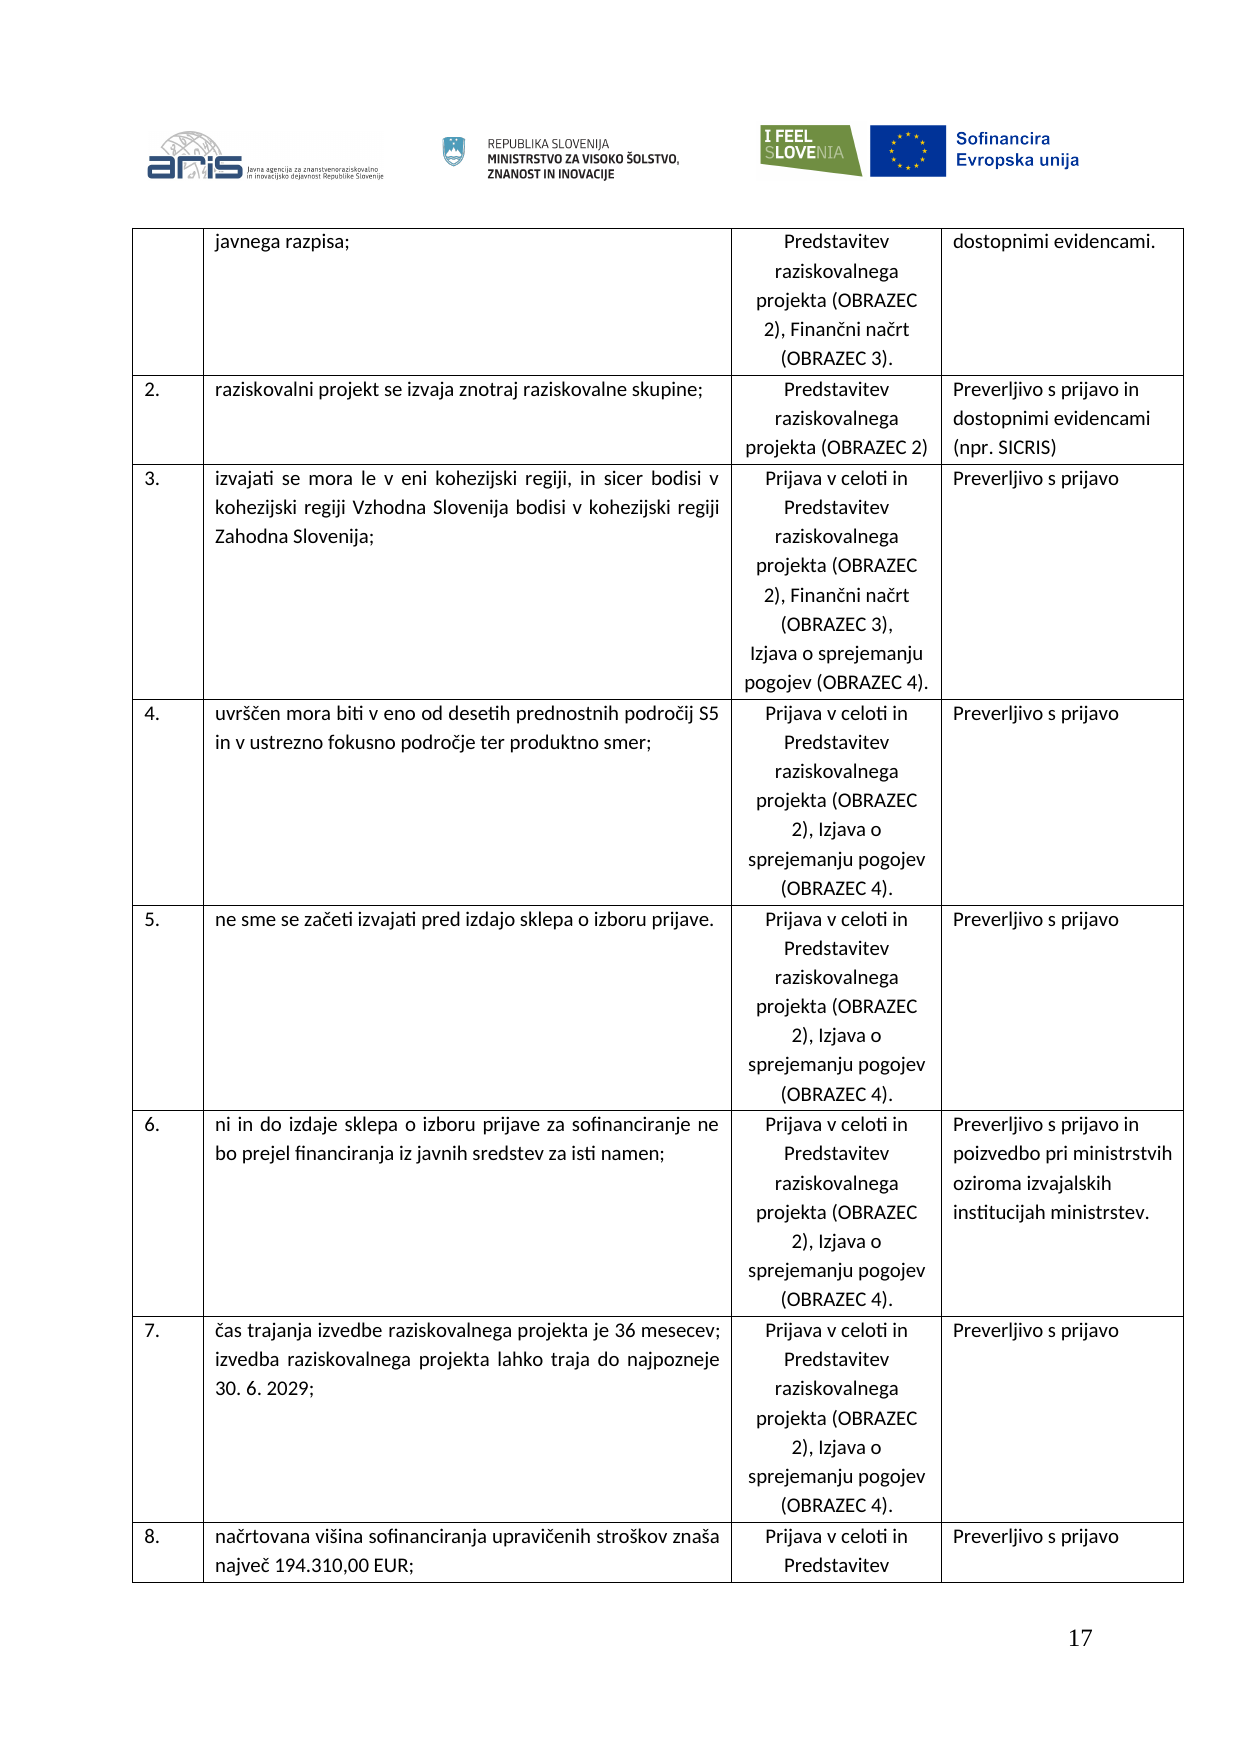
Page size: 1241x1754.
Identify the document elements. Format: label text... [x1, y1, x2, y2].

table_cell 1. [133, 229, 203, 375]
table_cell Preverljivo s prijavo [942, 700, 1183, 905]
table_cell Preverljivo s prijavo [942, 1317, 1183, 1522]
table_cell Prijava v celoti in Predstavitev raziskovalnega projekta (OBRAZEC 2), Izjava o sprejemanju pogojev (OBRAZEC 4). [732, 906, 941, 1110]
table_cell Preverljivo s prijavo in poizvedbo pri ministrstvih oziroma izvajalskih institucijah ministrstev. [942, 1111, 1183, 1316]
table_cell načrtovana višina sofinanciranja upravičenih stroškov znaša največ 194.310,00 EUR; [204, 1523, 731, 1582]
table_cell Prijava v celoti in Predstavitev raziskovalnega projekta (OBRAZEC 2), Finančni načrt (OBRAZEC 3), Izjava o sprejemanju pogojev (OBRAZEC 4). [732, 465, 941, 699]
table_cell čas trajanja izvedbe raziskovalnega projekta je 36 mesecev; izvedba raziskovalnega projekta lahko traja do najpozneje 30. 6. 2029; [204, 1317, 731, 1522]
table_cell Preverljivo s prijavo [942, 1523, 1183, 1582]
table_cell 6. [133, 1111, 203, 1316]
table_cell Predstavitev raziskovalnega projekta (OBRAZEC 2) [732, 376, 941, 464]
picture [756, 121, 1090, 181]
table_cell Prijava v celoti in Predstavitev raziskovalnega projekta (OBRAZEC 2), Izjava o sprejemanju pogojev (OBRAZEC 4). [732, 1317, 941, 1522]
picture [442, 137, 679, 181]
table_cell 5. [133, 906, 203, 1110]
table_cell uvrščen mora biti v eno od desetih prednostnih področij S5 in v ustrezno fokusno področje ter produktno smer; [204, 700, 731, 905]
table_cell Preverljivo s prijavo [942, 465, 1183, 699]
table_cell 8. [133, 1523, 203, 1582]
table_cell ni in do izdaje sklepa o izboru prijave za sofinanciranje ne bo prejel financiranja iz javnih sredstev za isti namen; [204, 1111, 731, 1316]
table_cell ne sme se začeti izvajati pred izdajo sklepa o izboru prijave. [204, 906, 731, 1110]
picture [147, 131, 384, 181]
table_cell Preverljivo s prijavo in dostopnimi evidencami (npr. SICRIS) [942, 376, 1183, 464]
table_cell raziskovalni projekt se izvaja znotraj raziskovalne skupine; [204, 376, 731, 464]
table_cell 4. [133, 700, 203, 905]
table_cell Preverljivo s prijavo in dostopnimi evidencami. [942, 229, 1183, 375]
table_cell biti mora skladen z namenom, ciljem in s predmetom javnega razpisa; [204, 229, 731, 375]
table_cell Prijava v celoti in Predstavitev raziskovalnega projekta (OBRAZEC 2), Izjava o sprejemanju pogojev (OBRAZEC 4), Finančni načrt (OBRAZEC 3). [732, 1523, 941, 1582]
table_cell Prijava v celoti in Predstavitev raziskovalnega projekta (OBRAZEC 2), Finančni načrt (OBRAZEC 3). [732, 229, 941, 375]
table_cell 7. [133, 1317, 203, 1522]
table_cell Prijava v celoti in Predstavitev raziskovalnega projekta (OBRAZEC 2), Izjava o sprejemanju pogojev (OBRAZEC 4). [732, 1111, 941, 1316]
table_cell Preverljivo s prijavo [942, 906, 1183, 1110]
table_cell 2. [133, 376, 203, 464]
table_cell izvajati se mora le v eni kohezijski regiji, in sicer bodisi v kohezijski regiji Vzhodna Slovenija bodisi v kohezijski regiji Zahodna Slovenija; [204, 465, 731, 699]
table_cell 3. [133, 465, 203, 699]
table_cell Prijava v celoti in Predstavitev raziskovalnega projekta (OBRAZEC 2), Izjava o sprejemanju pogojev (OBRAZEC 4). [732, 700, 941, 905]
